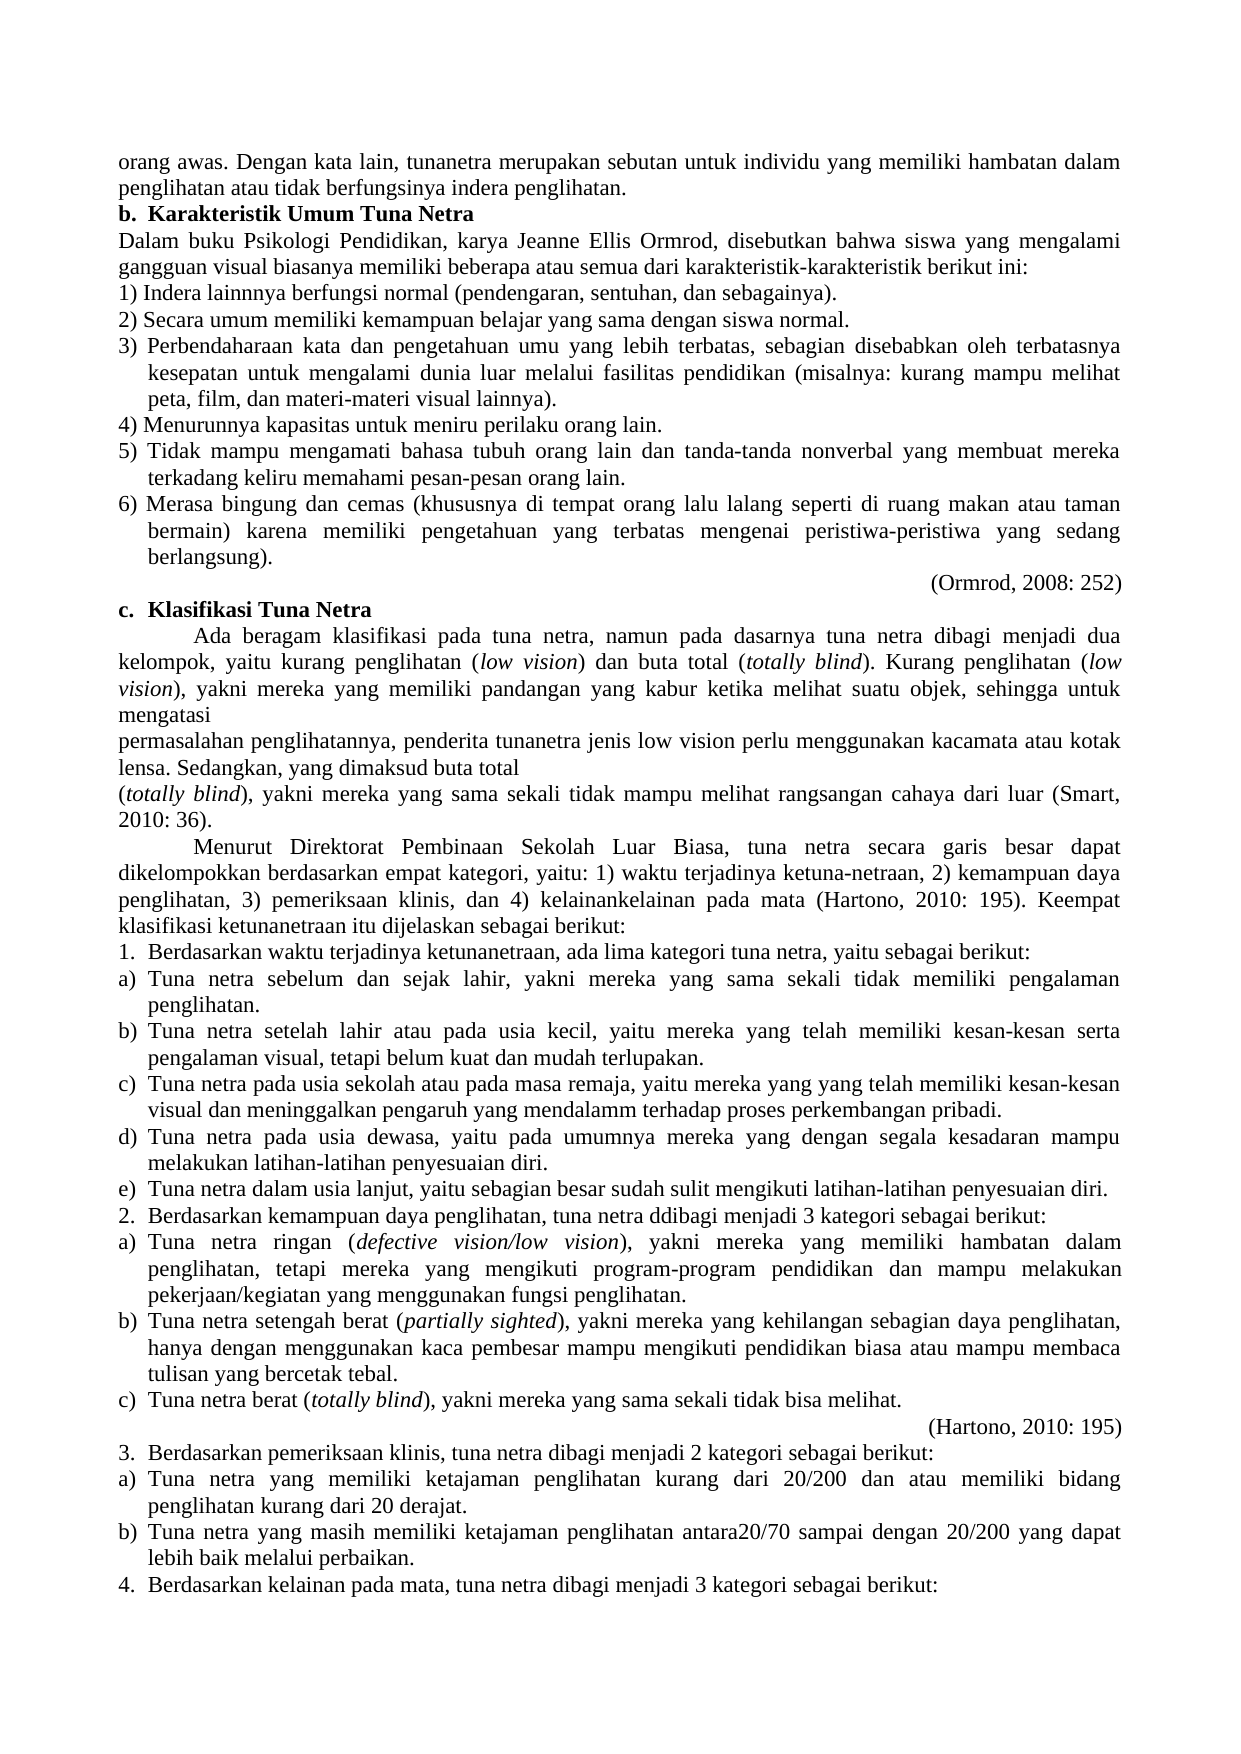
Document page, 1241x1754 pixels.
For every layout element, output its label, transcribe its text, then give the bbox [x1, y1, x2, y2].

text Ada beragam klasifikasi pada tuna netra, namun pada dasarnya tuna netra dibagi menjadi dua kelompok, yaitu kurang penglihatan (low vision) dan buta total (totally blind). Kurang penglihatan (low vision), yakni mereka yang memiliki pandangan yang kabur ketika melihat suatu objek, sehingga untuk mengatasi [118, 622, 1122, 727]
list Berdasarkan kemampuan daya penglihatan, tuna netra ddibagi menjadi 3 kategori sebagai berikut: [118, 1202, 1122, 1228]
list Tuna netra yang memiliki ketajaman penglihatan kurang dari 20/200 dan atau memiliki bidang penglihatan kurang dari 20 derajat. [118, 1465, 1122, 1518]
text 6) Merasa bingung dan cemas (khususnya di tempat orang lalu lalang seperti di ruang makan atau taman bermain) karena memiliki pengetahuan yang terbatas mengenai peristiwa-peristiwa yang sedang berlangsung). [118, 490, 1122, 569]
text Menurut Direktorat Pembinaan Sekolah Luar Biasa, tuna netra secara garis besar dapat dikelompokkan berdasarkan empat kategori, yaitu: 1) waktu terjadinya ketuna-netraan, 2) kemampuan daya penglihatan, 3) pemeriksaan klinis, dan 4) kelainankelainan pada mata (Hartono, 2010: 195). Keempat klasifikasi ketunanetraan itu dijelaskan sebagai berikut: [118, 833, 1122, 938]
text (totally blind), yakni mereka yang sama sekali tidak mampu melihat rangsangan cahaya dari luar (Smart, 2010: 36). [118, 780, 1122, 833]
list Tuna netra dalam usia lanjut, yaitu sebagian besar sudah sulit mengikuti latihan-latihan penyesuaian diri. [118, 1176, 1122, 1202]
list Karakteristik Umum Tuna Netra [118, 200, 1122, 227]
list Tuna netra sebelum dan sejak lahir, yakni mereka yang sama sekali tidak memiliki pengalaman penglihatan. [118, 965, 1122, 1017]
list Berdasarkan kelainan pada mata, tuna netra dibagi menjadi 3 kategori sebagai berikut: [118, 1571, 1122, 1597]
list Tuna netra pada usia sekolah atau pada masa remaja, yaitu mereka yang yang telah memiliki kesan-kesan visual dan meninggalkan pengaruh yang mendalamm terhadap proses perkembangan pribadi. [118, 1070, 1122, 1123]
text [118, 148, 1122, 200]
list Berdasarkan waktu terjadinya ketunanetraan, ada lima kategori tuna netra, yaitu sebagai berikut: [118, 938, 1122, 965]
list Tuna netra setelah lahir atau pada usia kecil, yaitu mereka yang telah memiliki kesan-kesan serta pengalaman visual, tetapi belum kuat dan mudah terlupakan. [118, 1017, 1122, 1070]
text 4) Menurunnya kapasitas untuk meniru perilaku orang lain. [118, 411, 1122, 438]
text (Ormrod, 2008: 252) [118, 569, 1122, 596]
text permasalahan penglihatannya, penderita tunanetra jenis low vision perlu menggunakan kacamata atau kotak lensa. Sedangkan, yang dimaksud buta total [118, 727, 1122, 780]
text 3) Perbendaharaan kata dan pengetahuan umu yang lebih terbatas, sebagian disebabkan oleh terbatasnya kesepatan untuk mengalami dunia luar melalui fasilitas pendidikan (misalnya: kurang mampu melihat peta, film, dan materi-materi visual lainnya). [118, 332, 1122, 411]
list Tuna netra ringan (defective vision/low vision), yakni mereka yang memiliki hambatan dalam penglihatan, tetapi mereka yang mengikuti program-program pendidikan dan mampu melakukan pekerjaan/kegiatan yang menggunakan fungsi penglihatan. [118, 1228, 1122, 1307]
text 1) Indera lainnnya berfungsi normal (pendengaran, sentuhan, dan sebagainya). [118, 279, 1122, 306]
text (Hartono, 2010: 195) [118, 1413, 1122, 1439]
text 5) Tidak mampu mengamati bahasa tubuh orang lain dan tanda-tanda nonverbal yang membuat mereka terkadang keliru memahami pesan-pesan orang lain. [118, 438, 1122, 490]
list Tuna netra setengah berat (partially sighted), yakni mereka yang kehilangan sebagian daya penglihatan, hanya dengan menggunakan kaca pembesar mampu mengikuti pendidikan biasa atau mampu membaca tulisan yang bercetak tebal. [118, 1307, 1122, 1386]
text Dalam buku Psikologi Pendidikan, karya Jeanne Ellis Ormrod, disebutkan bahwa siswa yang mengalami gangguan visual biasanya memiliki beberapa atau semua dari karakteristik-karakteristik berikut ini: [118, 227, 1122, 279]
list Klasifikasi Tuna Netra [118, 596, 1122, 622]
text 2) Secara umum memiliki kemampuan belajar yang sama dengan siswa normal. [118, 306, 1122, 332]
list Tuna netra yang masih memiliki ketajaman penglihatan antara20/70 sampai dengan 20/200 yang dapat lebih baik melalui perbaikan. [118, 1518, 1122, 1571]
list Tuna netra berat (totally blind), yakni mereka yang sama sekali tidak bisa melihat. [118, 1386, 1122, 1413]
list Berdasarkan pemeriksaan klinis, tuna netra dibagi menjadi 2 kategori sebagai berikut: [118, 1439, 1122, 1465]
list Tuna netra pada usia dewasa, yaitu pada umumnya mereka yang dengan segala kesadaran mampu melakukan latihan-latihan penyesuaian diri. [118, 1123, 1122, 1176]
